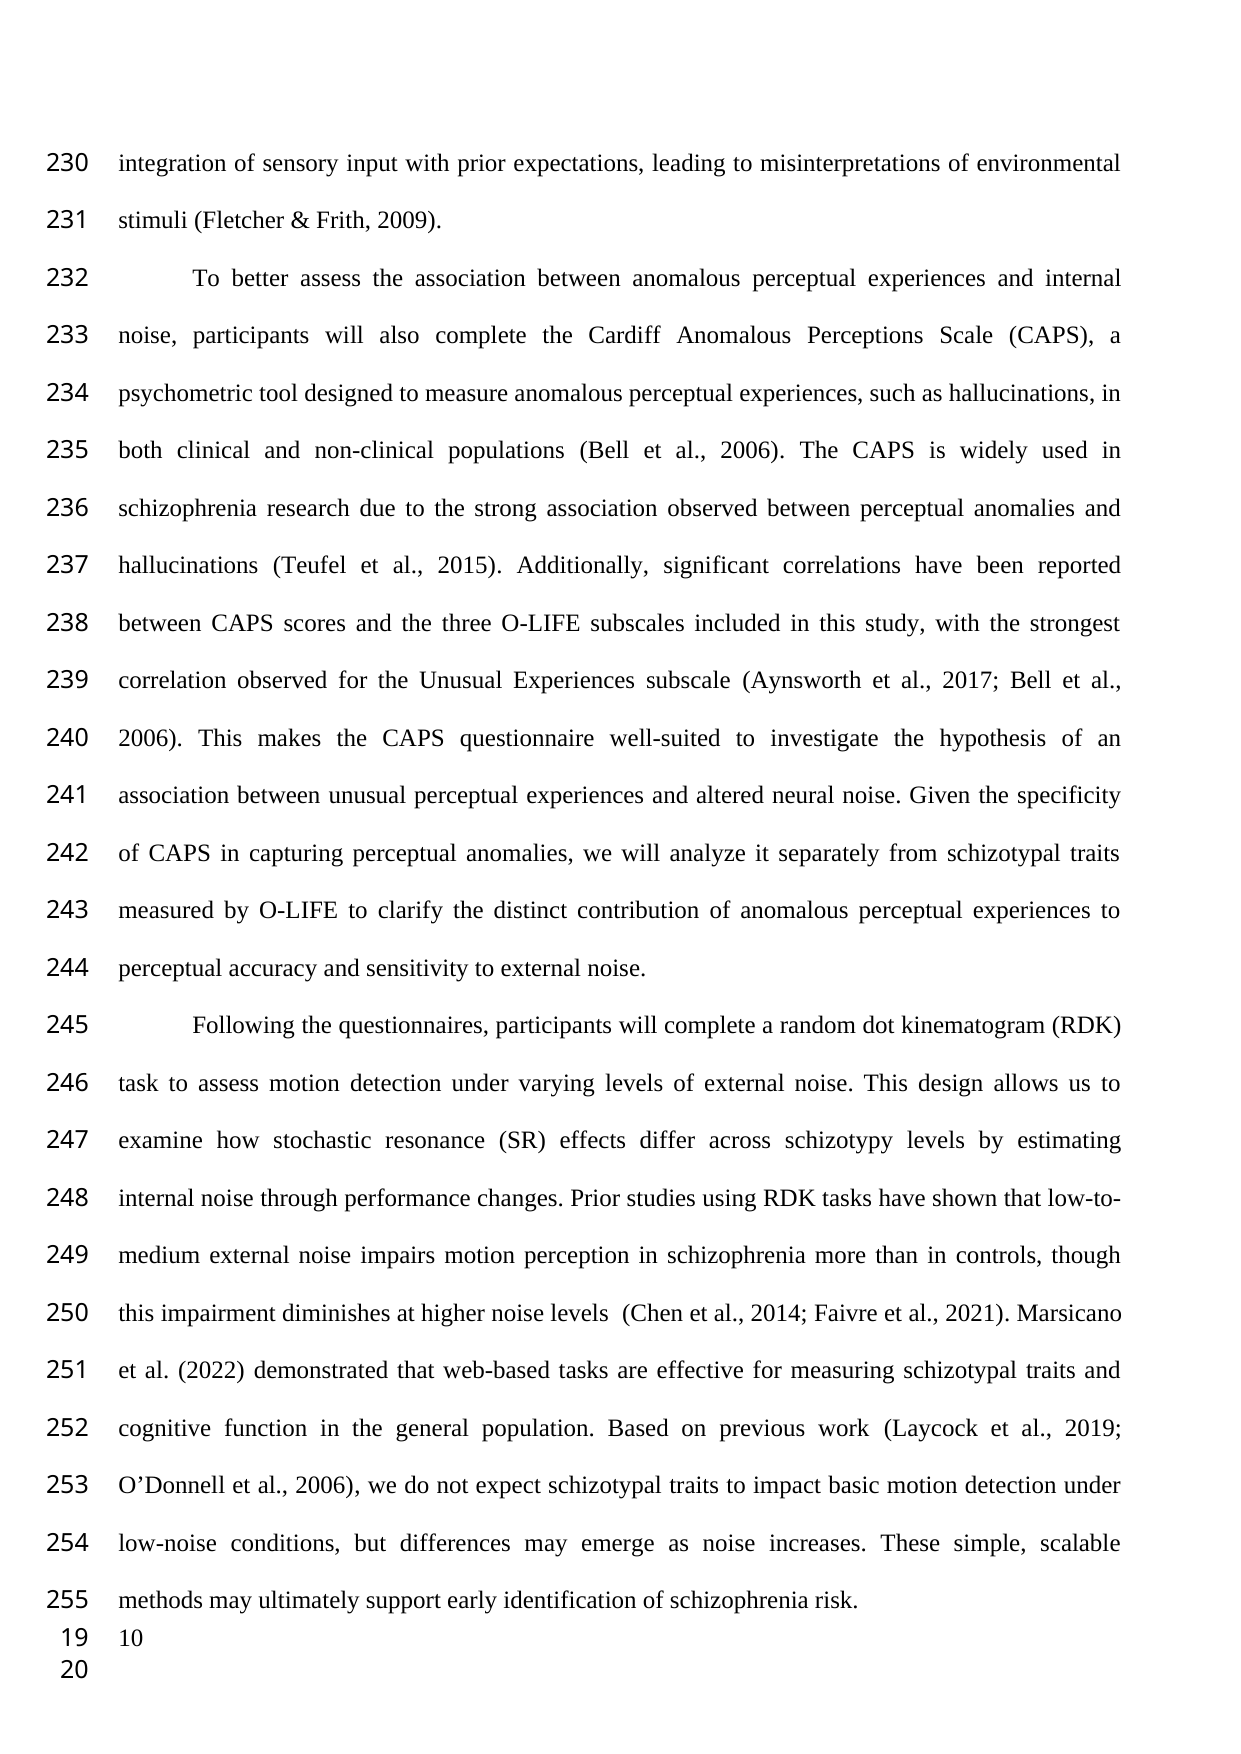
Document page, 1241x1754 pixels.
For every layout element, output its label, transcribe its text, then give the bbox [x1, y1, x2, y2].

text To better assess the association between anomalous perceptual experiences and internal noise, participants will also complete the Cardiff Anomalous Perceptions Scale (CAPS), a psychometric tool designed to measure anomalous perceptual experiences, such as hallucinations, in both clinical and non-clinical populations (Bell et al., 2006). The CAPS is widely used in schizophrenia research due to the strong association observed between perceptual anomalies and hallucinations (Teufel et al., 2015). Additionally, significant correlations have been reported between CAPS scores and the three O-LIFE subscales included in this study, with the strongest correlation observed for the Unusual Experiences subscale (Aynsworth et al., 2017; Bell et al., 2006). This makes the CAPS questionnaire well-suited to investigate the hypothesis of an association between unusual perceptual experiences and altered neural noise. Given the specificity of CAPS in capturing perceptual anomalies, we will analyze it separately from schizotypal traits measured by O-LIFE to clarify the distinct contribution of anomalous perceptual experiences to perceptual accuracy and sensitivity to external noise. [118, 263, 1122, 981]
text Following the questionnaires, participants will complete a random dot kinematogram (RDK) task to assess motion detection under varying levels of external noise. This design allows us to examine how stochastic resonance (SR) effects differ across schizotypy levels by estimating internal noise through performance changes. Prior studies using RDK tasks have shown that low-to-medium external noise impairs motion perception in schizophrenia more than in controls, though this impairment diminishes at higher noise levels (Chen et al., 2014; Faivre et al., 2021). Marsicano et al. (2022) demonstrated that web-based tasks are effective for measuring schizotypal traits and cognitive function in the general population. Based on previous work (Laycock et al., 2019; O’Donnell et al., 2006), we do not expect schizotypal traits to impact basic motion detection under low-noise conditions, but differences may emerge as noise increases. These simple, scalable methods may ultimately support early identification of schizophrenia risk. [118, 1010, 1122, 1614]
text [118, 148, 1122, 234]
